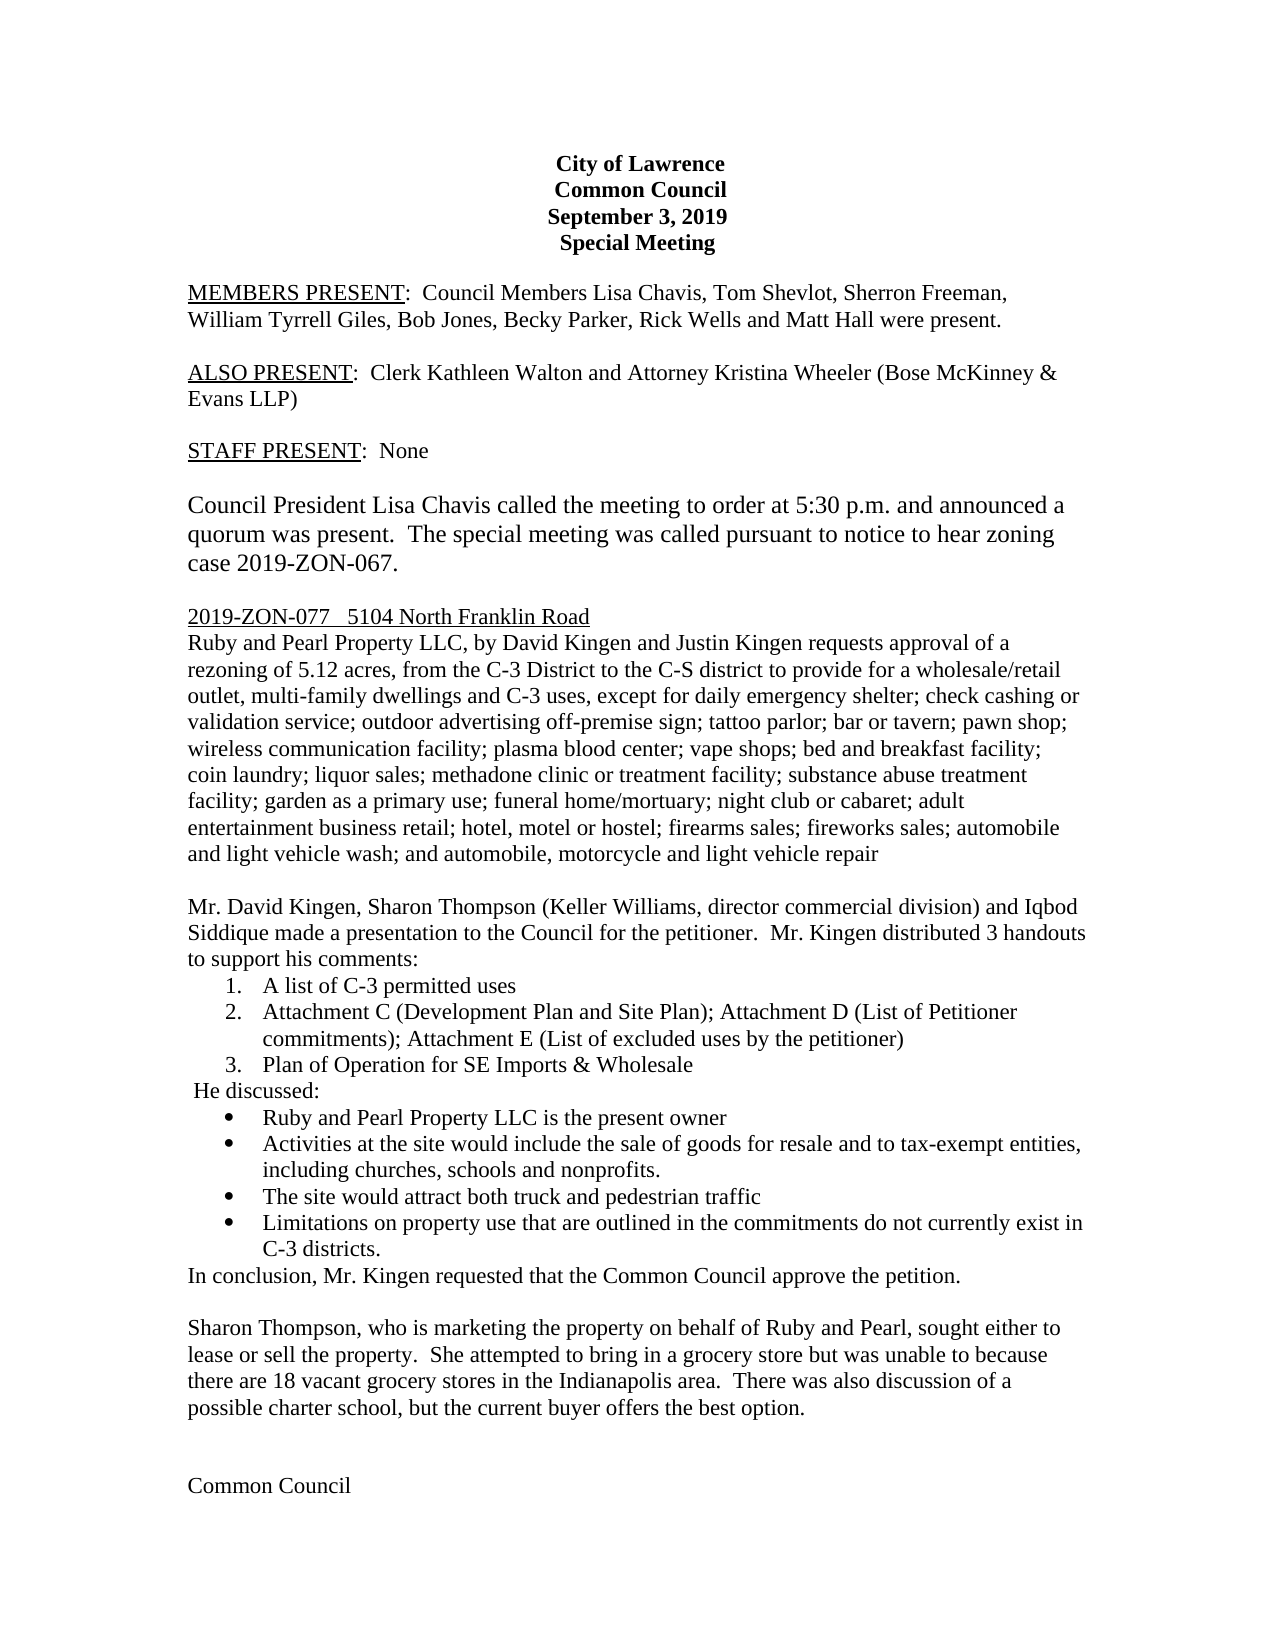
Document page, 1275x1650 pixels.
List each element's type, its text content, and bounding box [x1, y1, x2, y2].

text STAFF PRESENT: None [187, 438, 1087, 464]
text Sharon Thompson, who is marketing the property on behalf of Ruby and Pearl, sought either to lease or sell the property. She attempted to bring in a grocery store but was unable to because there are 18 vacant grocery stores in the Indianapolis area. There was also discussion of a possible charter school, but the current buyer offers the best option. [187, 1314, 1087, 1420]
list Limitations on property use that are outlined in the commitments do not currently exist in C-3 districts. [225, 1209, 1087, 1262]
text MEMBERS PRESENT: Council Members Lisa Chavis, Tom Shevlot, Sherron Freeman, William Tyrrell Giles, Bob Jones, Becky Parker, Rick Wells and Matt Hall were present. [187, 279, 1087, 332]
text Ruby and Pearl Property LLC, by David Kingen and Justin Kingen requests approval of a rezoning of 5.12 acres, from the C-3 District to the C-S district to provide for a wholesale/retail outlet, multi-family dwellings and C-3 uses, except for daily emergency shelter; check cashing or validation service; outdoor advertising off-premise sign; tattoo parlor; bar or tavern; pawn shop; wireless communication facility; plasma blood center; vape shops; bed and breakfast facility; [187, 629, 1087, 761]
title City of Lawrence [187, 150, 1087, 176]
text ALSO PRESENT: Clerk Kathleen Walton and Attorney Kristina Wheeler (Bose McKinney & Evans LLP) [187, 358, 1087, 411]
list Ruby and Pearl Property LLC is the present owner [225, 1104, 1087, 1130]
list Attachment C (Development Plan and Site Plan); Attachment D (List of Petitioner commitments); Attachment E (List of excluded uses by the petitioner) [225, 998, 1087, 1051]
list Council President Lisa Chavis called the meeting to order at 5:30 p.m. and announced a quorum was present. The special meeting was called pursuant to notice to hear zoning case 2019-ZON-067. [187, 490, 1087, 577]
text Mr. David Kingen, Sharon Thompson (Keller Williams, director commercial division) and Iqbod Siddique made a presentation to the Council for the petitioner. Mr. Kingen distributed 3 handouts to support his comments: [187, 893, 1087, 972]
list The site would attract both truck and pedestrian traffic [225, 1183, 1087, 1209]
text Common Council [187, 176, 1087, 203]
text 2019-ZON-077 5104 North Franklin Road [187, 603, 1087, 629]
text coin laundry; liquor sales; methadone clinic or treatment facility; substance abuse treatment facility; garden as a primary use; funeral home/mortuary; night club or cabaret; adult entertainment business retail; hotel, motel or hostel; firearms sales; fireworks sales; automobile [187, 761, 1087, 840]
list Plan of Operation for SE Imports & Wholesale [225, 1051, 1087, 1077]
text Common Council [187, 1473, 1087, 1499]
list A list of C-3 permitted uses [225, 972, 1087, 998]
text and light vehicle wash; and automobile, motorcycle and light vehicle repair [187, 840, 1087, 866]
text September 3, 2019 [187, 203, 1087, 229]
list Activities at the site would include the sale of goods for resale and to tax-exempt entities, including churches, schools and nonprofits. [225, 1130, 1087, 1183]
text He discussed: [187, 1077, 1087, 1104]
text In conclusion, Mr. Kingen requested that the Common Council approve the petition. [187, 1262, 1087, 1288]
text Special Meeting [187, 229, 1087, 255]
